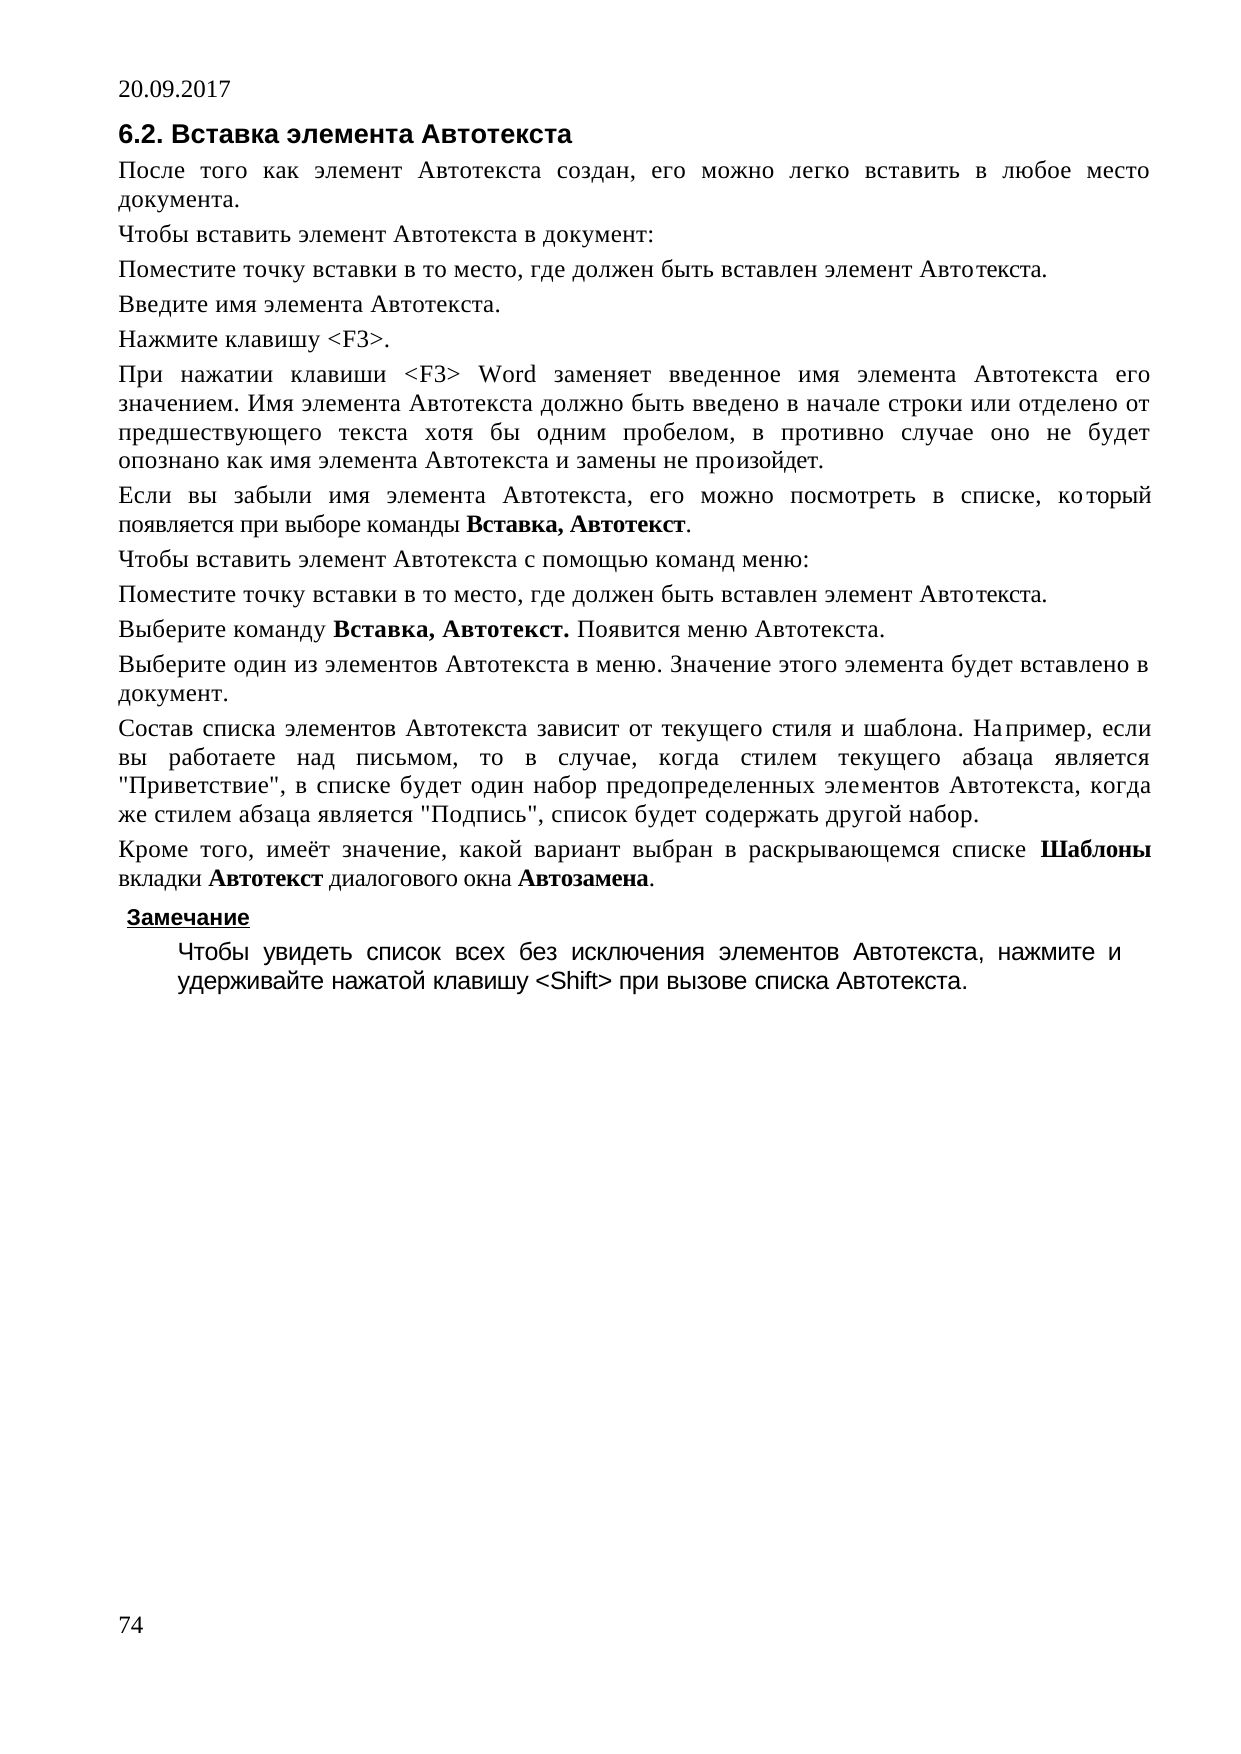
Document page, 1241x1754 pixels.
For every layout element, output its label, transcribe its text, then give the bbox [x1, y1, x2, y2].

text Состав списка элементов Автотекста зависит от текущего стиля и шаблона. Например, если вы работаете над письмом, то в случае, когда стилем текущего абзаца является "Приветствие", в списке будет один набор предопределенных элементов Автотекста, когда же стилем абзаца является "Подпись", список будет содержать другой набор. [118, 713, 1152, 828]
text Поместите точку вставки в то место, где должен быть вставлен элемент Автотекста. [118, 579, 1152, 608]
text Чтобы вставить элемент Автотекста в документ: [118, 219, 1152, 248]
text Выберите команду Вставка, Автотекст. Появится меню Автотекста. [118, 614, 1152, 643]
text Чтобы вставить элемент Автотекста с помощью команд меню: [118, 544, 1152, 573]
text Чтобы увидеть список всех без исключения элементов Автотекста, нажмите и удерживайте нажатой клавишу <Shift> при вызове списка Автотекста. [177, 937, 1122, 994]
text Замечание [126, 904, 1152, 931]
text Кроме того, имеёт значение, какой вариант выбран в раскрывающемся списке Шаблоны вкладки Автотекст диалогового окна Автозамена. [118, 834, 1152, 892]
text После того как элемент Автотекста создан, его можно легко вставить в любое место документа. [118, 156, 1152, 213]
text Поместите точку вставки в то место, где должен быть вставлен элемент Автотекста. [118, 254, 1152, 283]
text Введите имя элемента Автотекста. [118, 289, 1152, 318]
text При нажатии клавиши <F3> Word заменяет введенное имя элемента Автотекста его значением. Имя элемента Автотекста должно быть введено в начале строки или отделено от предшествующего текста хотя бы одним пробелом, в противно случае оно не будет опознано как имя элемента Автотекста и замены не произойдет. [118, 359, 1152, 474]
text Выберите один из элементов Автотекста в меню. Значение этого элемента будет вставлено в документ. [118, 649, 1152, 707]
subtitle Вставка элемента Автотекста [118, 118, 1152, 149]
text Нажмите клавишу <F3>. [118, 324, 1152, 353]
text Если вы забыли имя элемента Автотекста, его можно посмотреть в списке, который появляется при выборе команды Вставка, Автотекст. [118, 481, 1152, 538]
